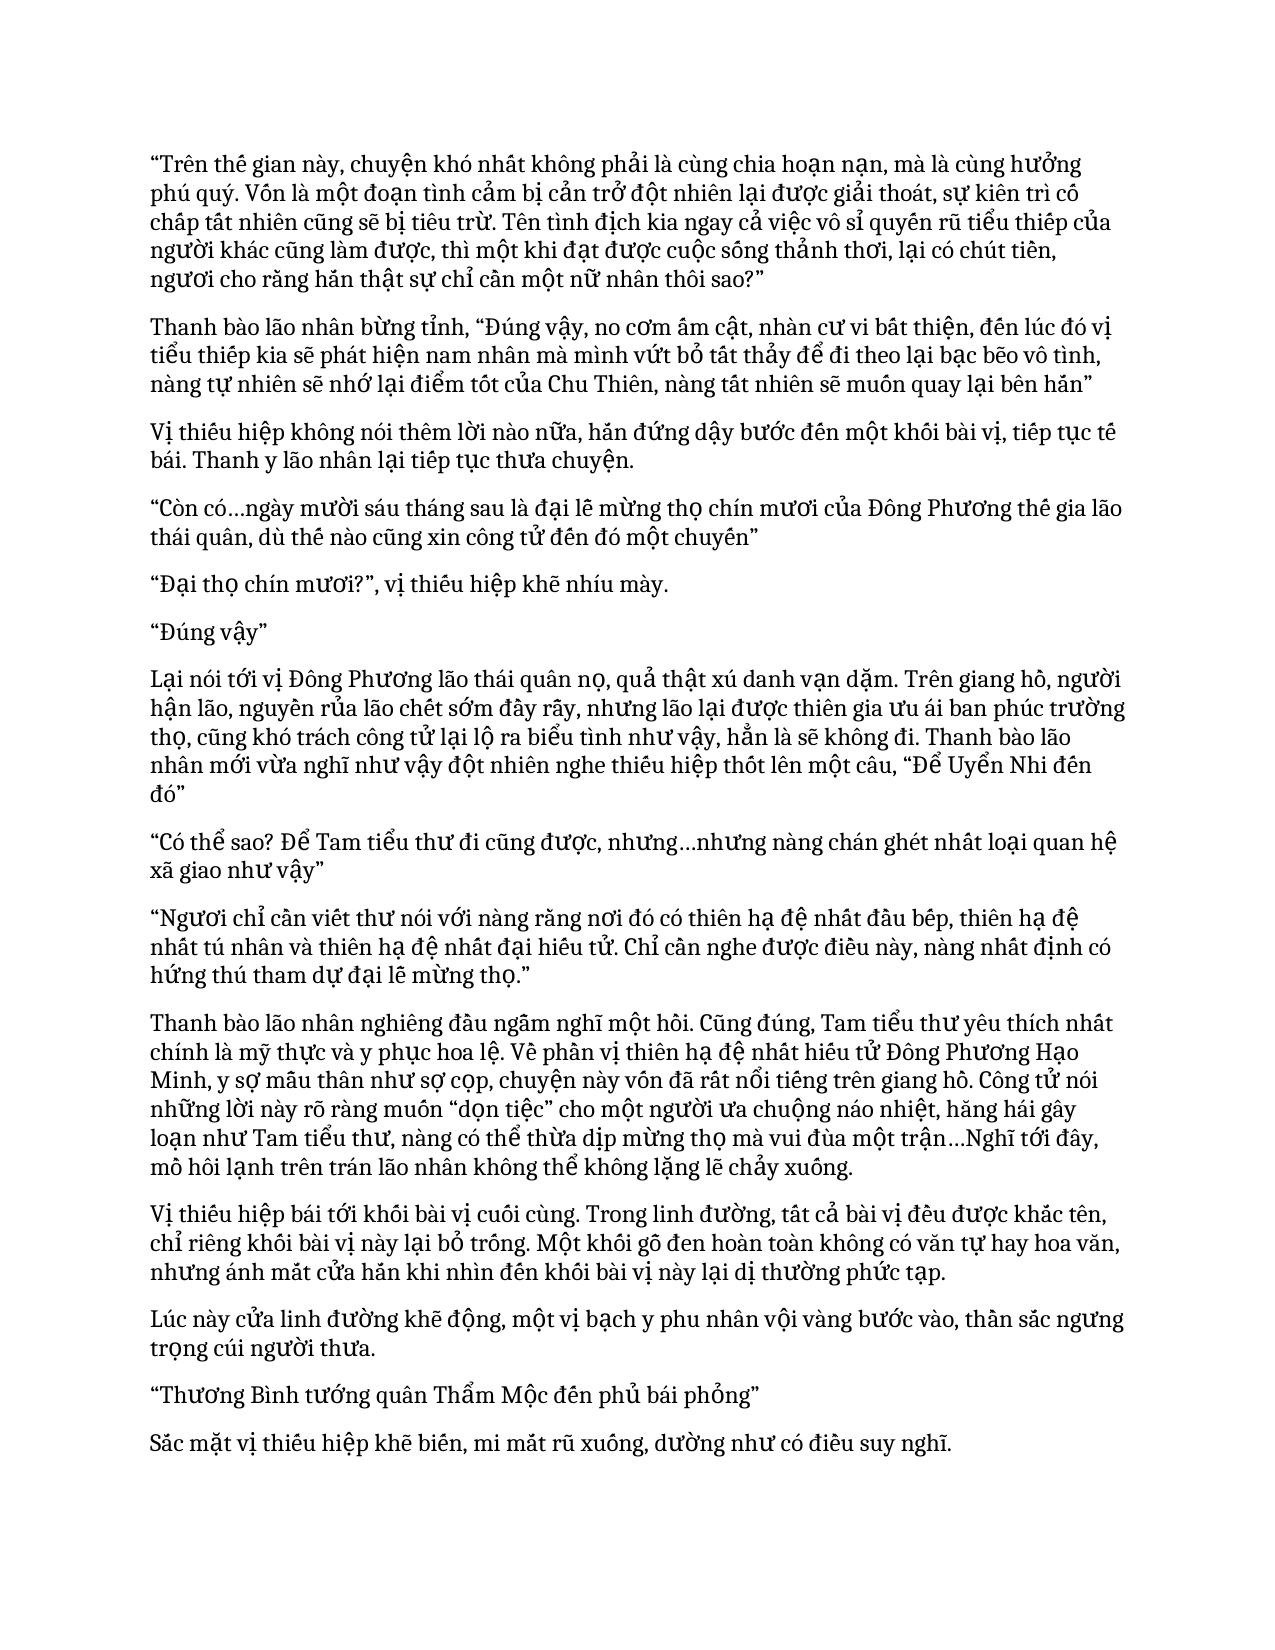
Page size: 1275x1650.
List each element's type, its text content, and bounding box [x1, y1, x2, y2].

text “Đúng vậy” [150, 617, 1125, 646]
text Thanh bào lão nhân nghiêng đầu ngẫm nghĩ một hồi. Cũng đúng, Tam tiểu thư yêu thích nhất chính là mỹ thực và y phục hoa lệ. Về phần vị thiên hạ đệ nhất hiếu tử Đông Phương Hạo Minh, y sợ mẫu thân như sợ cọp, chuyện này vốn đã rất nổi tiếng trên giang hồ. Công tử nói những lời này rõ ràng muốn “dọn tiệc” cho một người ưa chuộng náo nhiệt, hăng hái gây loạn như Tam tiểu thư, nàng có thể thừa dịp mừng thọ mà vui đùa một trận…Nghĩ tới đây, mồ hôi lạnh trên trán lão nhân không thể không lặng lẽ chảy xuống. [150, 1009, 1125, 1181]
text “Trên thế gian này, chuyện khó nhất không phải là cùng chia hoạn nạn, mà là cùng hưởng phú quý. Vốn là một đoạn tình cảm bị cản trở đột nhiên lại được giải thoát, sự kiên trì cố chấp tất nhiên cũng sẽ bị tiêu trừ. Tên tình địch kia ngay cả việc vô sỉ quyến rũ tiểu thiếp của người khác cũng làm được, thì một khi đạt được cuộc sống thảnh thơi, lại có chút tiền, ngươi cho rằng hắn thật sự chỉ cần một nữ nhân thôi sao?” [150, 150, 1125, 294]
text “Thương Bình tướng quân Thẩm Mộc đến phủ bái phỏng” [150, 1381, 1125, 1410]
text Thanh bào lão nhân bừng tỉnh, “Đúng vậy, no cơm ấm cật, nhàn cư vi bất thiện, đến lúc đó vị tiểu thiếp kia sẽ phát hiện nam nhân mà mình vứt bỏ tất thảy để đi theo lại bạc bẽo vô tình, nàng tự nhiên sẽ nhớ lại điểm tốt của Chu Thiên, nàng tất nhiên sẽ muốn quay lại bên hắn” [150, 312, 1125, 399]
text “Có thể sao? Để Tam tiểu thư đi cũng được, nhưng…nhưng nàng chán ghét nhất loại quan hệ xã giao như vậy” [150, 827, 1125, 885]
text Vị thiếu hiệp bái tới khối bài vị cuối cùng. Trong linh đường, tất cả bài vị đều được khắc tên, chỉ riêng khối bài vị này lại bỏ trống. Một khối gỗ đen hoàn toàn không có văn tự hay hoa văn, nhưng ánh mắt cửa hắn khi nhìn đến khối bài vị này lại dị thường phức tạp. [150, 1200, 1125, 1286]
text Sắc mặt vị thiếu hiệp khẽ biến, mi mắt rũ xuống, dường như có điều suy nghĩ. [150, 1429, 1125, 1457]
text “Đại thọ chín mươi?”, vị thiếu hiệp khẽ nhíu mày. [150, 570, 1125, 599]
text Lúc này cửa linh đường khẽ động, một vị bạch y phu nhân vội vàng bước vào, thần sắc ngưng trọng cúi người thưa. [150, 1305, 1125, 1362]
text “Ngươi chỉ cần viết thư nói với nàng rằng nơi đó có thiên hạ đệ nhất đầu bếp, thiên hạ đệ nhất tú nhân và thiên hạ đệ nhất đại hiếu tử. Chỉ cần nghe được điều này, nàng nhất định có hứng thú tham dự đại lễ mừng thọ.” [150, 904, 1125, 990]
text Lại nói tới vị Đông Phương lão thái quân nọ, quả thật xú danh vạn dặm. Trên giang hồ, người hận lão, nguyền rủa lão chết sớm đầy rẫy, nhưng lão lại được thiên gia ưu ái ban phúc trường thọ, cũng khó trách công tử lại lộ ra biểu tình như vậy, hẳn là sẽ không đi. Thanh bào lão nhân mới vừa nghĩ như vậy đột nhiên nghe thiếu hiệp thốt lên một câu, “Để Uyển Nhi đến đó” [150, 665, 1125, 809]
text “Còn có…ngày mười sáu tháng sau là đại lễ mừng thọ chín mươi của Đông Phương thế gia lão thái quân, dù thế nào cũng xin công tử đến đó một chuyến” [150, 494, 1125, 551]
text Vị thiếu hiệp không nói thêm lời nào nữa, hắn đứng dậy bước đến một khối bài vị, tiếp tục tế bái. Thanh y lão nhân lại tiếp tục thưa chuyện. [150, 417, 1125, 475]
